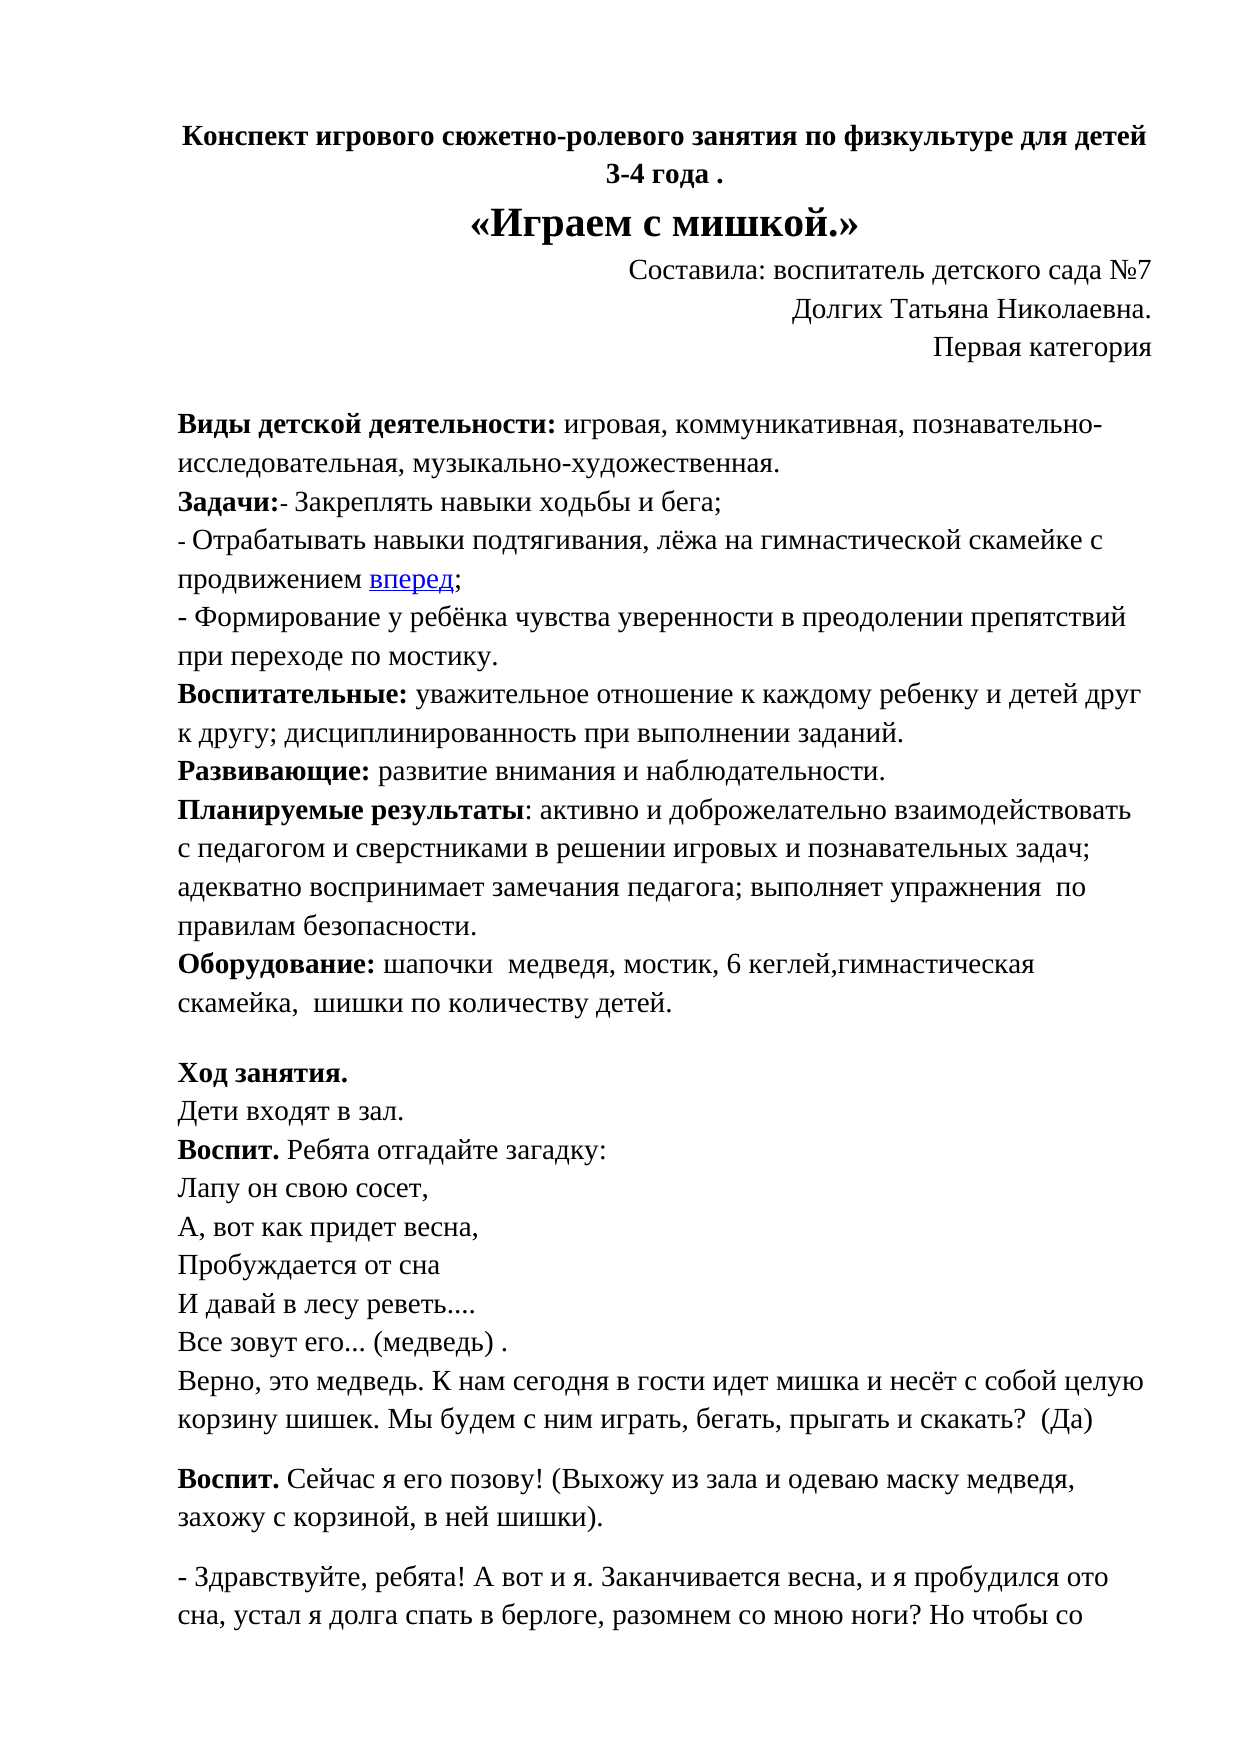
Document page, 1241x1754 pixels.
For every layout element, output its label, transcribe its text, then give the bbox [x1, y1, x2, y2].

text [177, 1559, 1152, 1631]
text - Формирование у ребёнка чувства уверенности в преодолении препятствий при переходе по мостику. Воспитательные: уважительное отношение к каждому ребенку и детей друг к другу; дисциплинированность при выполнении заданий. Развивающие: развитие внимания и наблюдательности. Планируемые результаты: активно и доброжелательно взаимодействовать с педагогом и сверстниками в решении игровых и познавательных задач; адекватно воспринимает замечания педагога; выполняет упражнения по правилам безопасности. Оборудование: шапочки медведя, мостик, 6 кеглей,гимнастическая скамейка, шишки по количеству детей. [177, 599, 1152, 1051]
text - Отрабатывать навыки подтягивания, лёжа на гимнастической скамейке с продвижением вперед; [177, 522, 1152, 594]
text Воспит. Сейчас я его позову! (Выхожу из зала и одеваю маску медведя, захожу с корзиной, в ней шишки). [177, 1461, 1152, 1533]
text Долгих Татьяна Николаевна. [177, 291, 1152, 324]
text Первая категория [177, 329, 1152, 363]
text Составила: воспитатель детского сада №7 [177, 252, 1152, 286]
text Виды детской деятельности: игровая, коммуникативная, познавательно-исследовательная, музыкально-художественная. Задачи:- Закреплять навыки ходьбы и бега; [177, 368, 1152, 517]
text Конспект игрового сюжетно-ролевого занятия по физкультуре для детей 3-4 года . «Играем с мишкой.» [177, 118, 1152, 245]
text Ход занятия. Дети входят в зал. Воспит. Ребята отгадайте загадку: Лапу он свою сосет, А, вот как придет весна, Пробуждается от сна И давай в лесу реветь.... Все зовут его... (медведь) . Верно, это медведь. К нам сегодня в гости идет мишка и несёт с собой целую корзину шишек. Мы будем с ним играть, бегать, прыгать и скакать? (Да) [177, 1055, 1152, 1435]
